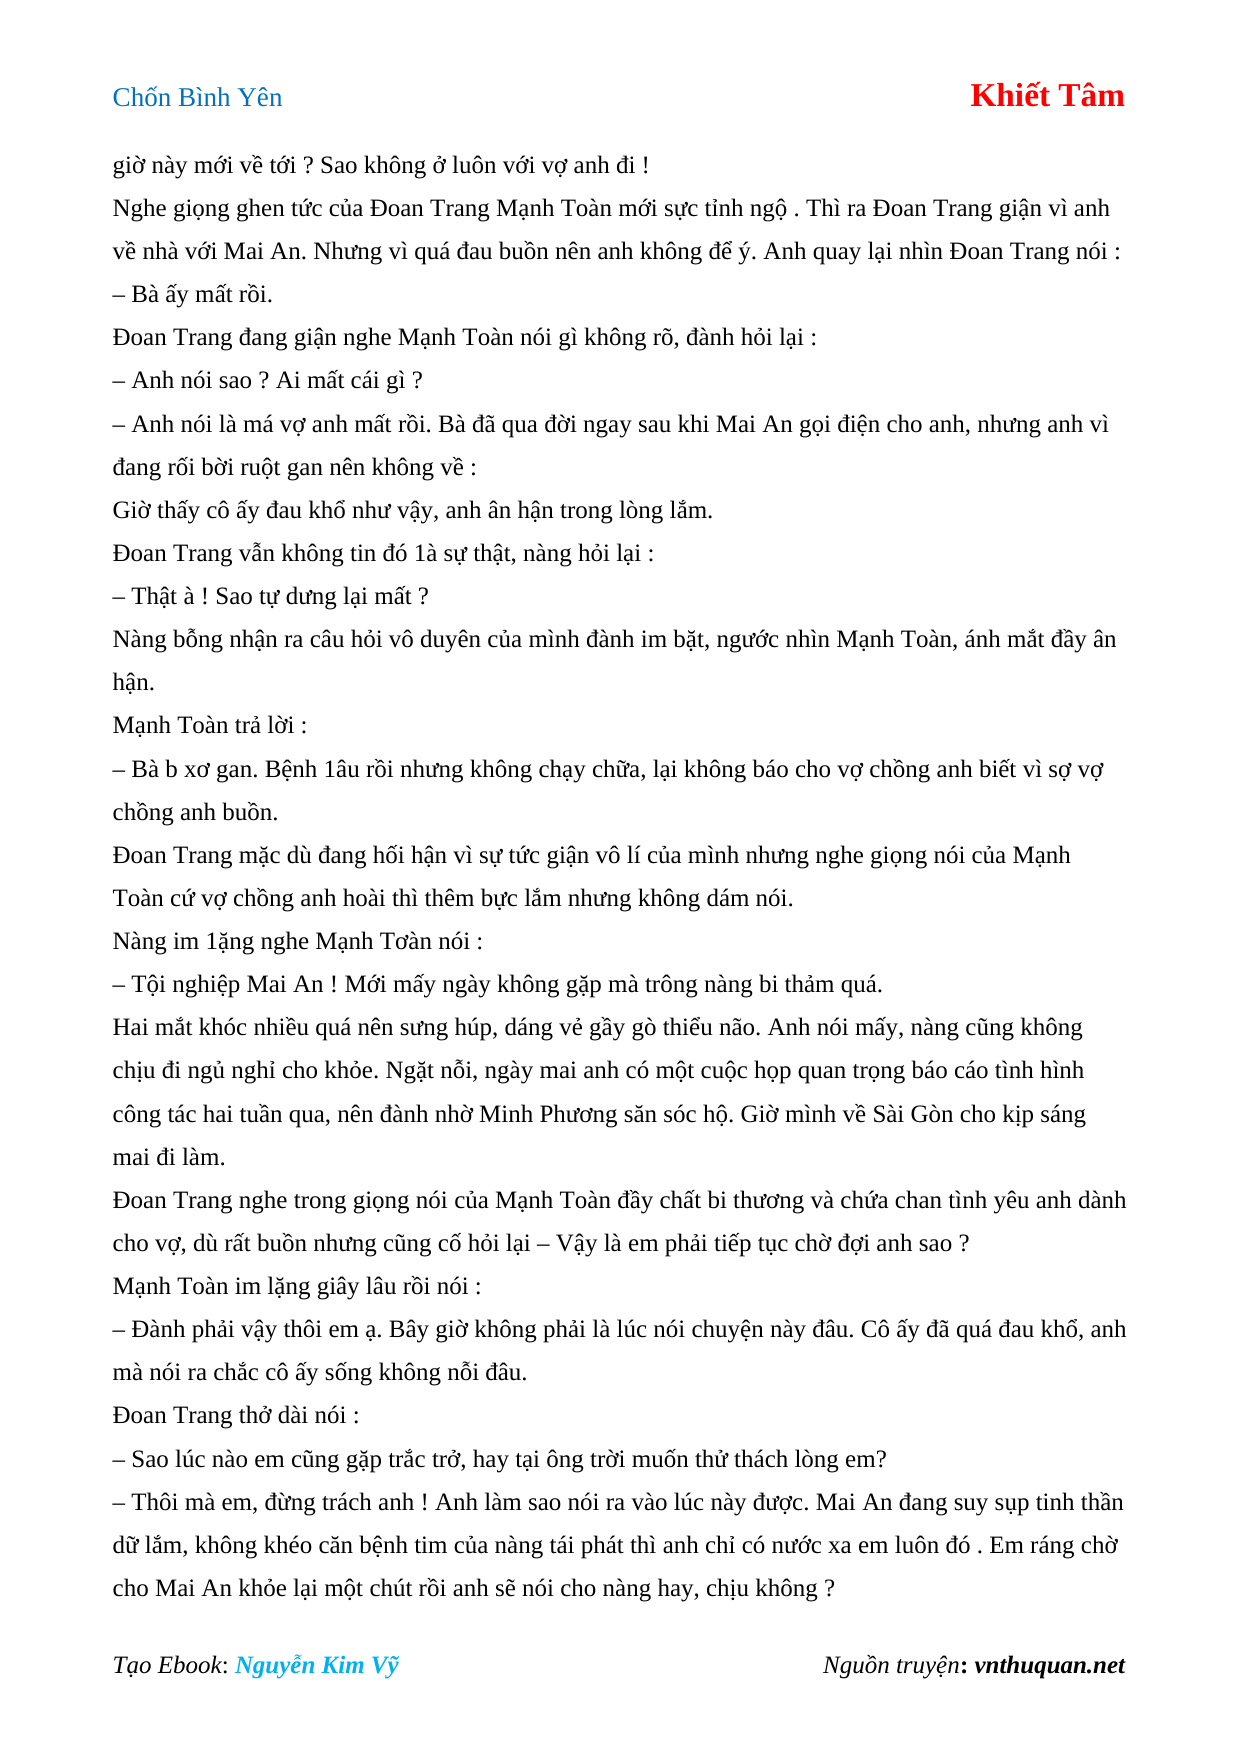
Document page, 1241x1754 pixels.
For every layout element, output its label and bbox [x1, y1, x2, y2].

text [112, 150, 1128, 1602]
